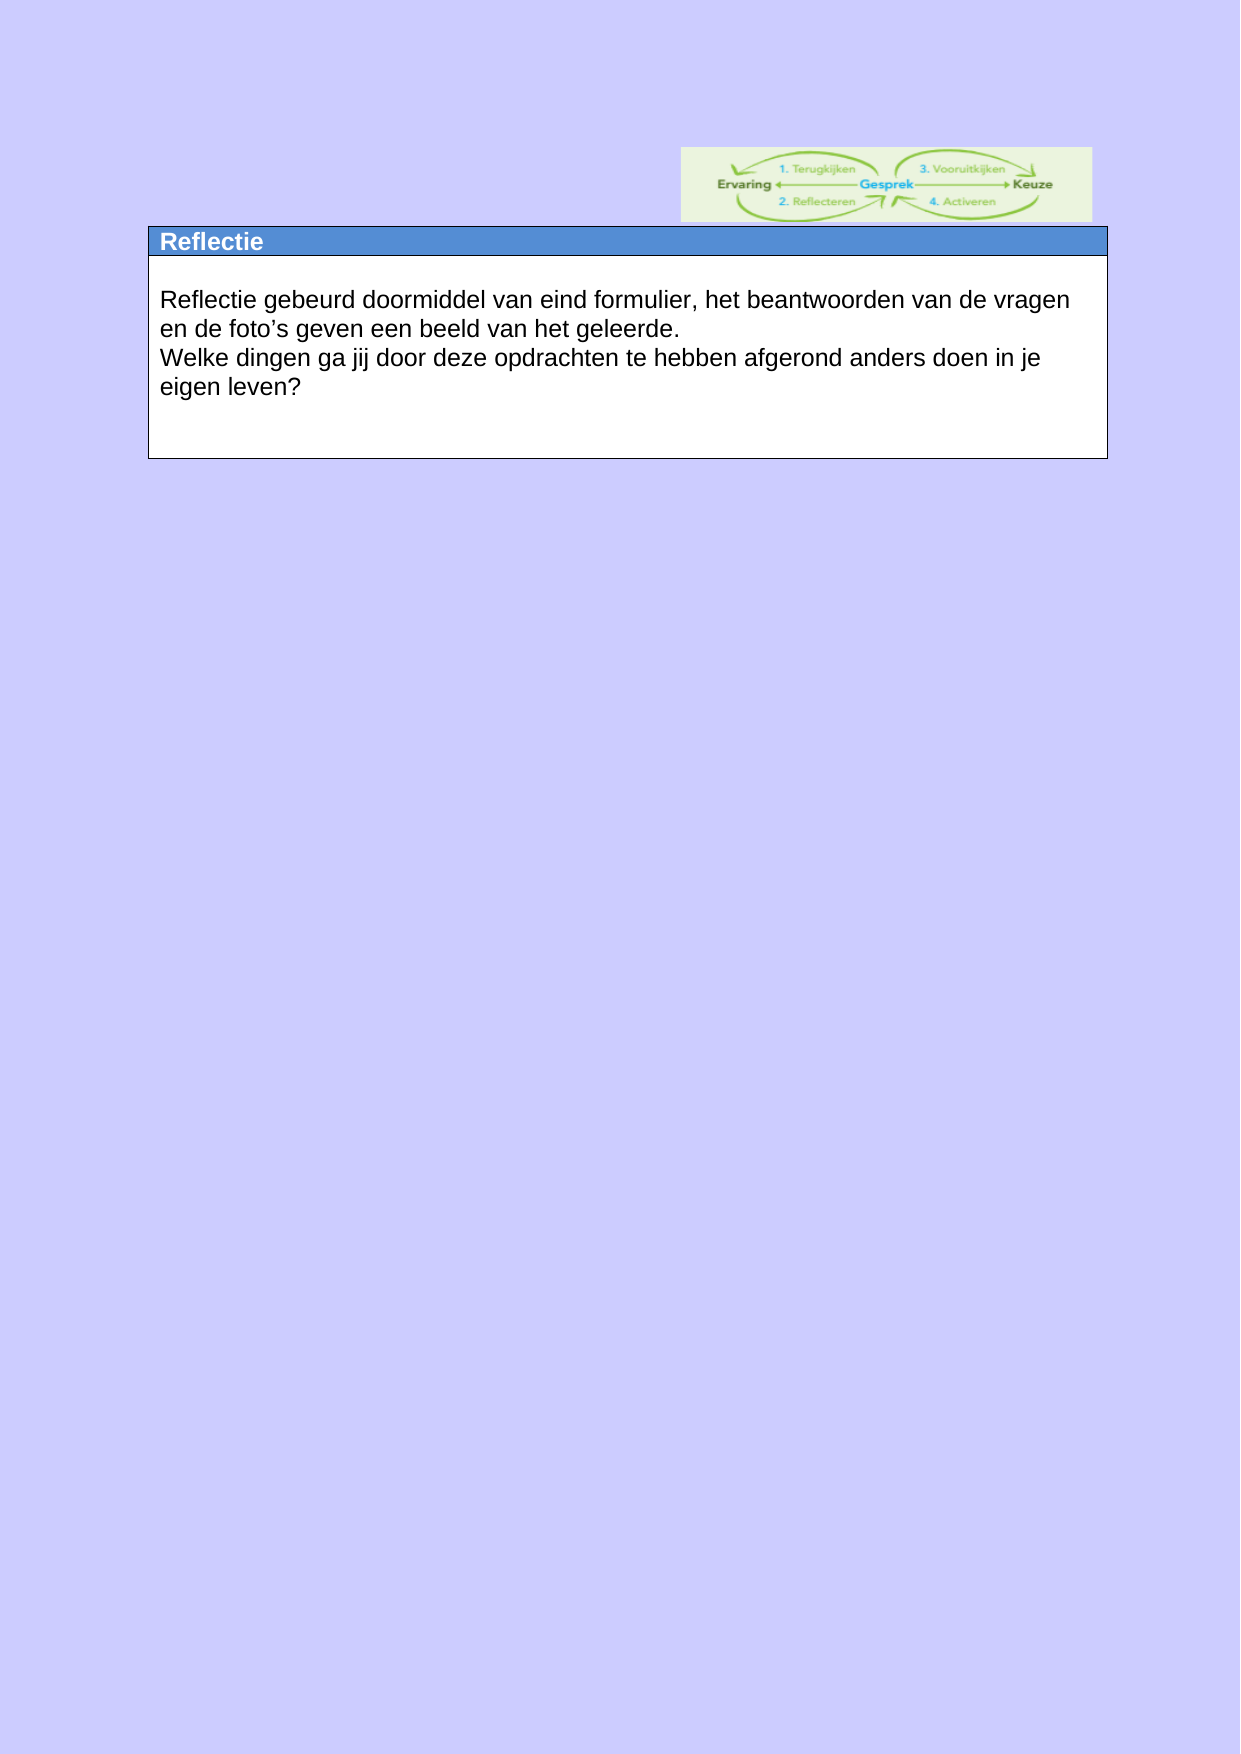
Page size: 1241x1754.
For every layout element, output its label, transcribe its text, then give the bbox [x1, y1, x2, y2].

table_header Reflectie [149, 227, 1107, 255]
table_cell Reflectie gebeurd doormiddel van eind formulier, het beantwoorden van de vragen en de foto’s geven een beeld van het geleerde. Welke dingen ga jij door deze opdrachten te hebben afgerond anders doen in je eigen leven? [149, 256, 1107, 458]
